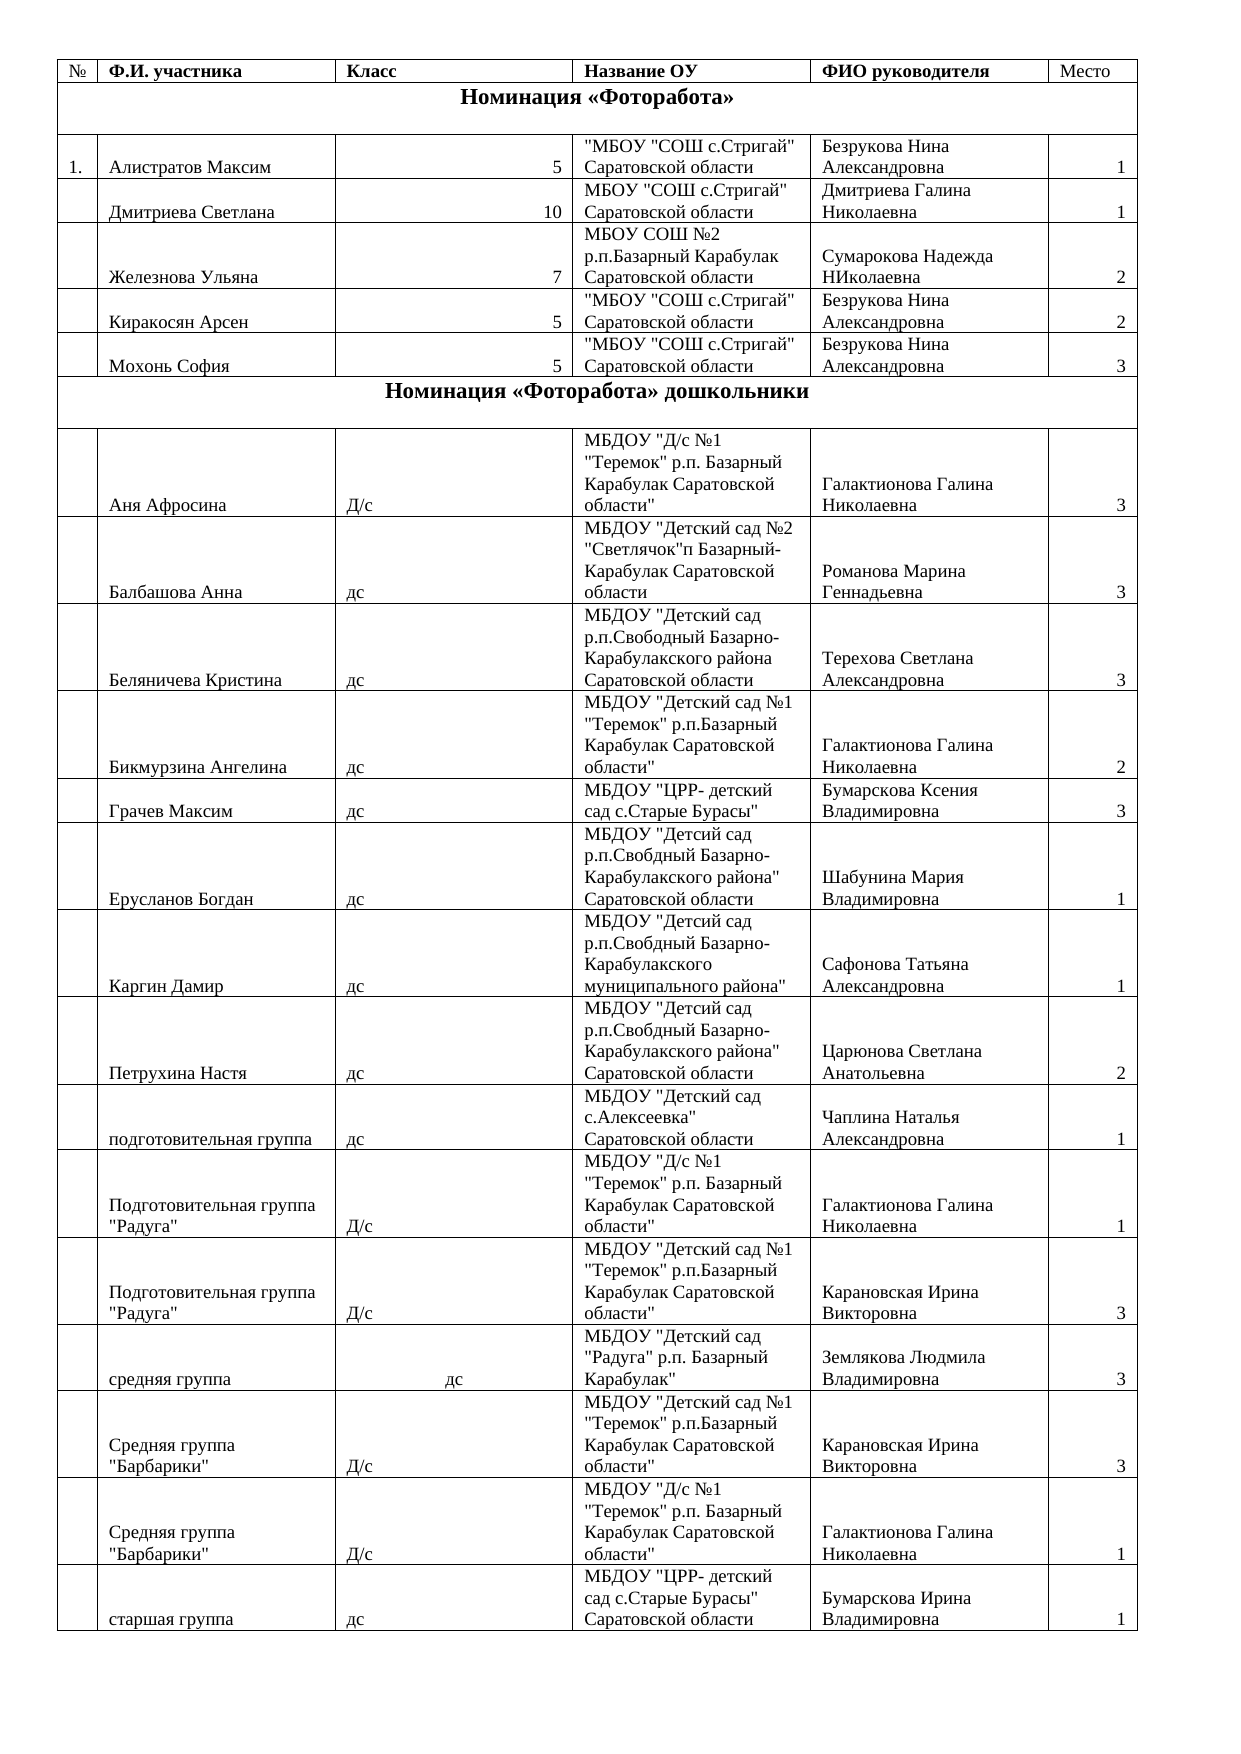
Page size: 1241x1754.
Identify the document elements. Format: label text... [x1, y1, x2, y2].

table_cell старшая группа [98, 1565, 335, 1630]
table_cell Алистратов Максим [98, 135, 335, 178]
table_cell Средняя группа "Барбарики" [98, 1478, 335, 1564]
table_cell МБОУ "СОШ с.Стригай" Саратовской области [573, 179, 810, 222]
table_cell 2 [1049, 223, 1137, 288]
table_cell [58, 1150, 97, 1237]
table_cell Галактионова Галина Николаевна [811, 691, 1048, 777]
table_cell 3 [1049, 1391, 1137, 1477]
table_cell "МБОУ "СОШ с.Стригай" Саратовской области [573, 135, 810, 178]
table_cell 3 [1049, 1325, 1137, 1389]
table_cell Карановская Ирина Викторовна [811, 1391, 1048, 1477]
table_header Место [1049, 60, 1137, 82]
table_cell [58, 604, 97, 690]
table_cell [58, 1565, 97, 1630]
table_header № [58, 60, 97, 82]
table_cell [58, 517, 97, 603]
table_cell МБДОУ "ЦРР- детский сад с.Старые Бурасы" [573, 779, 810, 822]
table_cell МБДОУ "ЦРР- детский сад с.Старые Бурасы" Саратовской области [573, 1565, 810, 1630]
table_cell Сафонова Татьяна Александровна [811, 910, 1048, 996]
table_cell 3 [1049, 429, 1137, 516]
table_cell Ерусланов Богдан [98, 823, 335, 909]
table_cell 3 [1049, 604, 1137, 690]
table_cell Сумарокова Надежда НИколаевна [811, 223, 1048, 288]
table_cell 10 [336, 179, 572, 222]
table_cell Подготовительная группа "Радуга" [98, 1238, 335, 1324]
table_cell дс [336, 910, 572, 996]
table_cell Галактионова Галина Николаевна [811, 1478, 1048, 1564]
table_cell [58, 223, 97, 288]
table_cell Бумарскова Ирина Владимировна [811, 1565, 1048, 1630]
table_cell [58, 997, 97, 1083]
table_cell МБДОУ "Детсий сад р.п.Свобдный Базарно- Карабулакского муниципального района" [573, 910, 810, 996]
table_cell Безрукова Нина Александровна [811, 333, 1048, 376]
table_header ФИО руководителя [811, 60, 1048, 82]
table_cell "МБОУ "СОШ с.Стригай" Саратовской области [573, 333, 810, 376]
table_cell [58, 1391, 97, 1477]
table_cell МБДОУ "Детский сад с.Алексеевка" Саратовской области [573, 1085, 810, 1149]
table_cell Романова Марина Геннадьевна [811, 517, 1048, 603]
table_cell Д/с [336, 1238, 572, 1324]
table_cell МБДОУ "Детский сад №1 "Теремок" р.п.Базарный Карабулак Саратовской области" [573, 691, 810, 777]
table_cell Дмитриева Светлана [98, 179, 335, 222]
table_cell МБДОУ "Д/с №1 "Теремок" р.п. Базарный Карабулак Саратовской области" [573, 1150, 810, 1237]
table_cell [58, 1478, 97, 1564]
table_cell Номинация «Фоторабота» [58, 83, 1137, 134]
table_header Ф.И. участника [98, 60, 335, 82]
table_cell 2 [1049, 289, 1137, 332]
table_cell Бикмурзина Ангелина [98, 691, 335, 777]
table_cell 2 [1049, 691, 1137, 777]
table_cell дс [336, 691, 572, 777]
table_cell Галактионова Галина Николаевна [811, 429, 1048, 516]
table_cell [58, 1085, 97, 1149]
table_cell Каргин Дамир [98, 910, 335, 996]
table_cell 1 [1049, 179, 1137, 222]
table_cell [58, 429, 97, 516]
table_cell 1 [1049, 1085, 1137, 1149]
table_cell Шабунина Мария Владимировна [811, 823, 1048, 909]
table_cell 1. [58, 135, 97, 178]
table_cell средняя группа [98, 1325, 335, 1389]
table_cell [58, 1325, 97, 1389]
table_cell МБДОУ "Детский сад №1 "Теремок" р.п.Базарный Карабулак Саратовской области" [573, 1391, 810, 1477]
table_cell Д/с [336, 1391, 572, 1477]
table_cell 1 [1049, 823, 1137, 909]
table_cell Чаплина Наталья Александровна [811, 1085, 1048, 1149]
table_cell 3 [1049, 333, 1137, 376]
table_cell Д/с [336, 1478, 572, 1564]
table_cell Аня Афросина [98, 429, 335, 516]
table_cell Землякова Людмила Владимировна [811, 1325, 1048, 1389]
table_cell Мохонь София [98, 333, 335, 376]
table_cell 5 [336, 289, 572, 332]
table_cell Д/с [336, 1150, 572, 1237]
table_header Класс [336, 60, 572, 82]
table_cell Подготовительная группа "Радуга" [98, 1150, 335, 1237]
table_cell [58, 779, 97, 822]
table_cell дс [336, 823, 572, 909]
table_cell Дмитриева Галина Николаевна [811, 179, 1048, 222]
table_cell Беляничева Кристина [98, 604, 335, 690]
table_cell Петрухина Настя [98, 997, 335, 1083]
table_cell Средняя группа "Барбарики" [98, 1391, 335, 1477]
table_cell МБДОУ "Д/с №1 "Теремок" р.п. Базарный Карабулак Саратовской области" [573, 1478, 810, 1564]
table_cell дс [336, 604, 572, 690]
table_cell Д/с [336, 429, 572, 516]
table_cell Киракосян Арсен [98, 289, 335, 332]
table_cell Бумарскова Ксения Владимировна [811, 779, 1048, 822]
table_cell 1 [1049, 1478, 1137, 1564]
table_cell [58, 179, 97, 222]
table_cell 7 [336, 223, 572, 288]
table_cell 1 [1049, 910, 1137, 996]
table_cell МБОУ СОШ №2 р.п.Базарный Карабулак Саратовской области [573, 223, 810, 288]
table_cell Карановская Ирина Викторовна [811, 1238, 1048, 1324]
table_cell 1 [1049, 135, 1137, 178]
table_cell дс [336, 1325, 572, 1389]
table_cell 3 [1049, 779, 1137, 822]
table_cell МБДОУ "Детский сад "Радуга" р.п. Базарный Карабулак" [573, 1325, 810, 1389]
table_cell подготовительная группа [98, 1085, 335, 1149]
table_cell МБДОУ "Детский сад р.п.Свободный Базарно-Карабулакского района Саратовской области [573, 604, 810, 690]
table_cell МБДОУ "Детсий сад р.п.Свобдный Базарно- Карабулакского района" Саратовской области [573, 823, 810, 909]
table_cell Безрукова Нина Александровна [811, 135, 1048, 178]
table_cell [58, 910, 97, 996]
table_cell [58, 823, 97, 909]
table_cell МБДОУ "Детский сад №2 "Светлячок"п Базарный-Карабулак Саратовской области [573, 517, 810, 603]
table_cell дс [336, 997, 572, 1083]
table_cell 1 [1049, 1565, 1137, 1630]
table_cell Балбашова Анна [98, 517, 335, 603]
table_cell Терехова Светлана Александровна [811, 604, 1048, 690]
table_cell Галактионова Галина Николаевна [811, 1150, 1048, 1237]
table_cell дс [336, 779, 572, 822]
table_cell Грачев Максим [98, 779, 335, 822]
table_cell Железнова Ульяна [98, 223, 335, 288]
table_cell МБДОУ "Детсий сад р.п.Свобдный Базарно- Карабулакского района" Саратовской области [573, 997, 810, 1083]
table_cell 5 [336, 333, 572, 376]
table_cell 1 [1049, 1150, 1137, 1237]
table_cell [58, 1238, 97, 1324]
table_cell [58, 691, 97, 777]
table_cell дс [336, 517, 572, 603]
table_cell Царюнова Светлана Анатольевна [811, 997, 1048, 1083]
table_cell 3 [1049, 1238, 1137, 1324]
table_cell дс [336, 1565, 572, 1630]
table_cell [58, 289, 97, 332]
table_cell Безрукова Нина Александровна [811, 289, 1048, 332]
table_cell МБДОУ "Д/с №1 "Теремок" р.п. Базарный Карабулак Саратовской области" [573, 429, 810, 516]
table_cell [58, 333, 97, 376]
table_header Название ОУ [573, 60, 810, 82]
table_cell "МБОУ "СОШ с.Стригай" Саратовской области [573, 289, 810, 332]
table_cell 3 [1049, 517, 1137, 603]
table_cell 5 [336, 135, 572, 178]
table_cell дс [336, 1085, 572, 1149]
table_cell Номинация «Фоторабота» дошкольники [58, 377, 1137, 428]
table_cell 2 [1049, 997, 1137, 1083]
table_cell МБДОУ "Детский сад №1 "Теремок" р.п.Базарный Карабулак Саратовской области" [573, 1238, 810, 1324]
